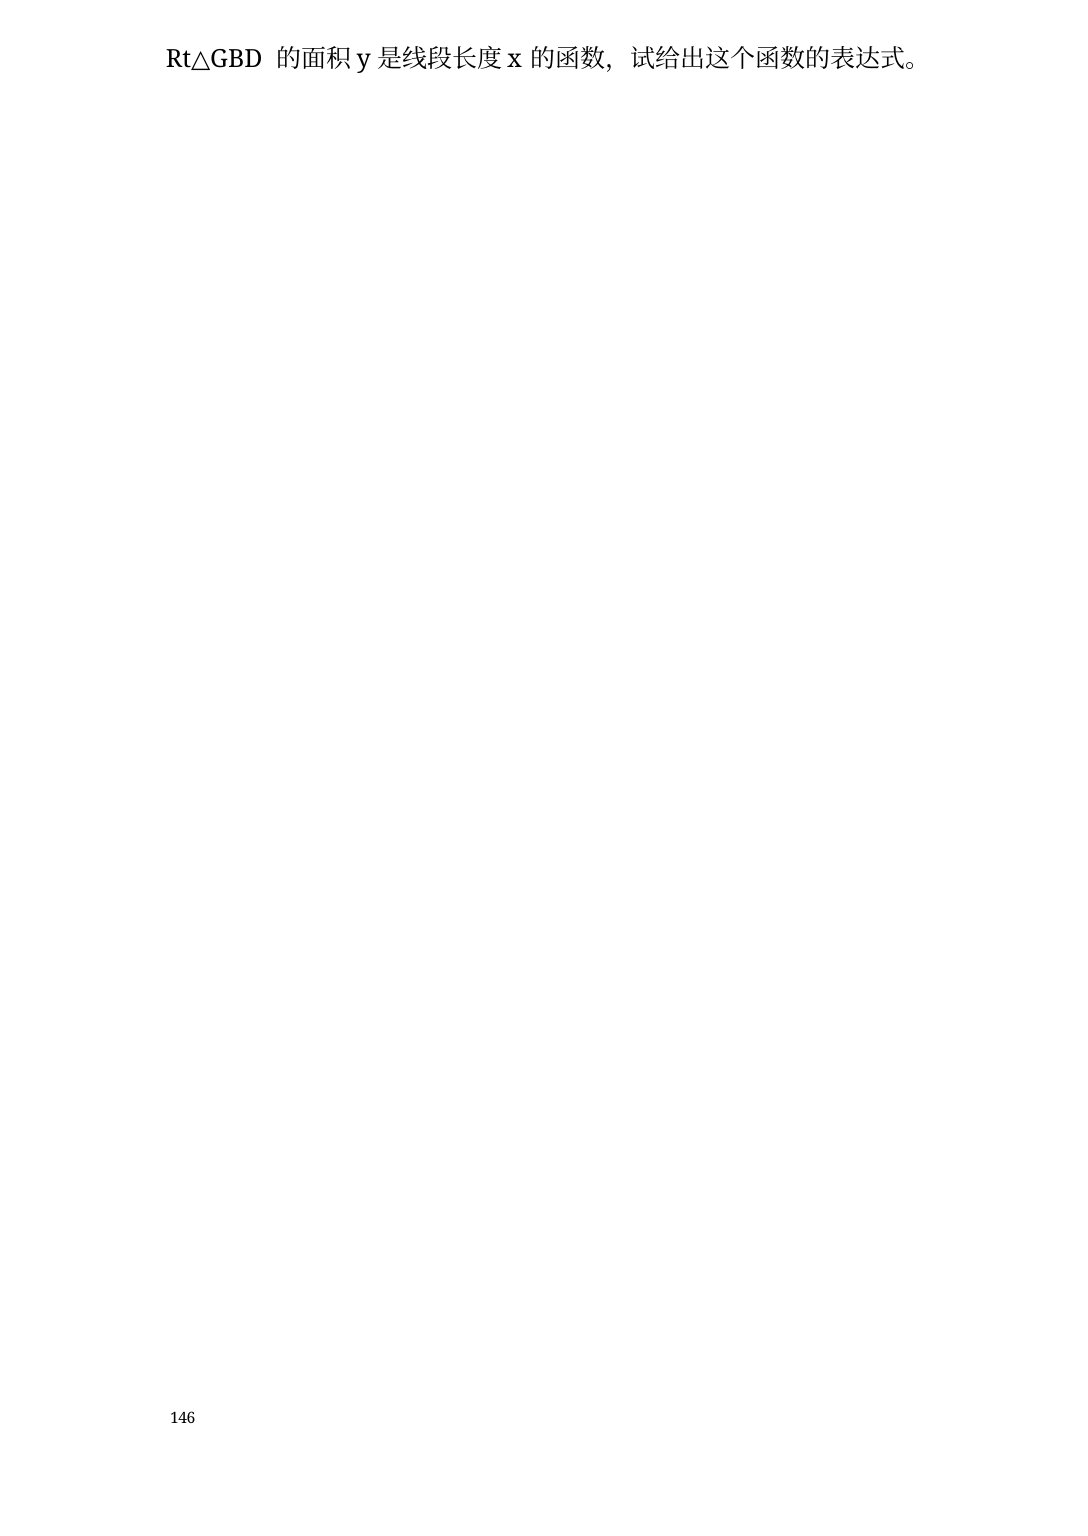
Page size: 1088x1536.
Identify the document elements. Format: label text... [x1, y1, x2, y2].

text Rt△GBD 的面积y 是线段长度x 的函数，试给出这个函数的表达式。 [166, 42, 928, 74]
